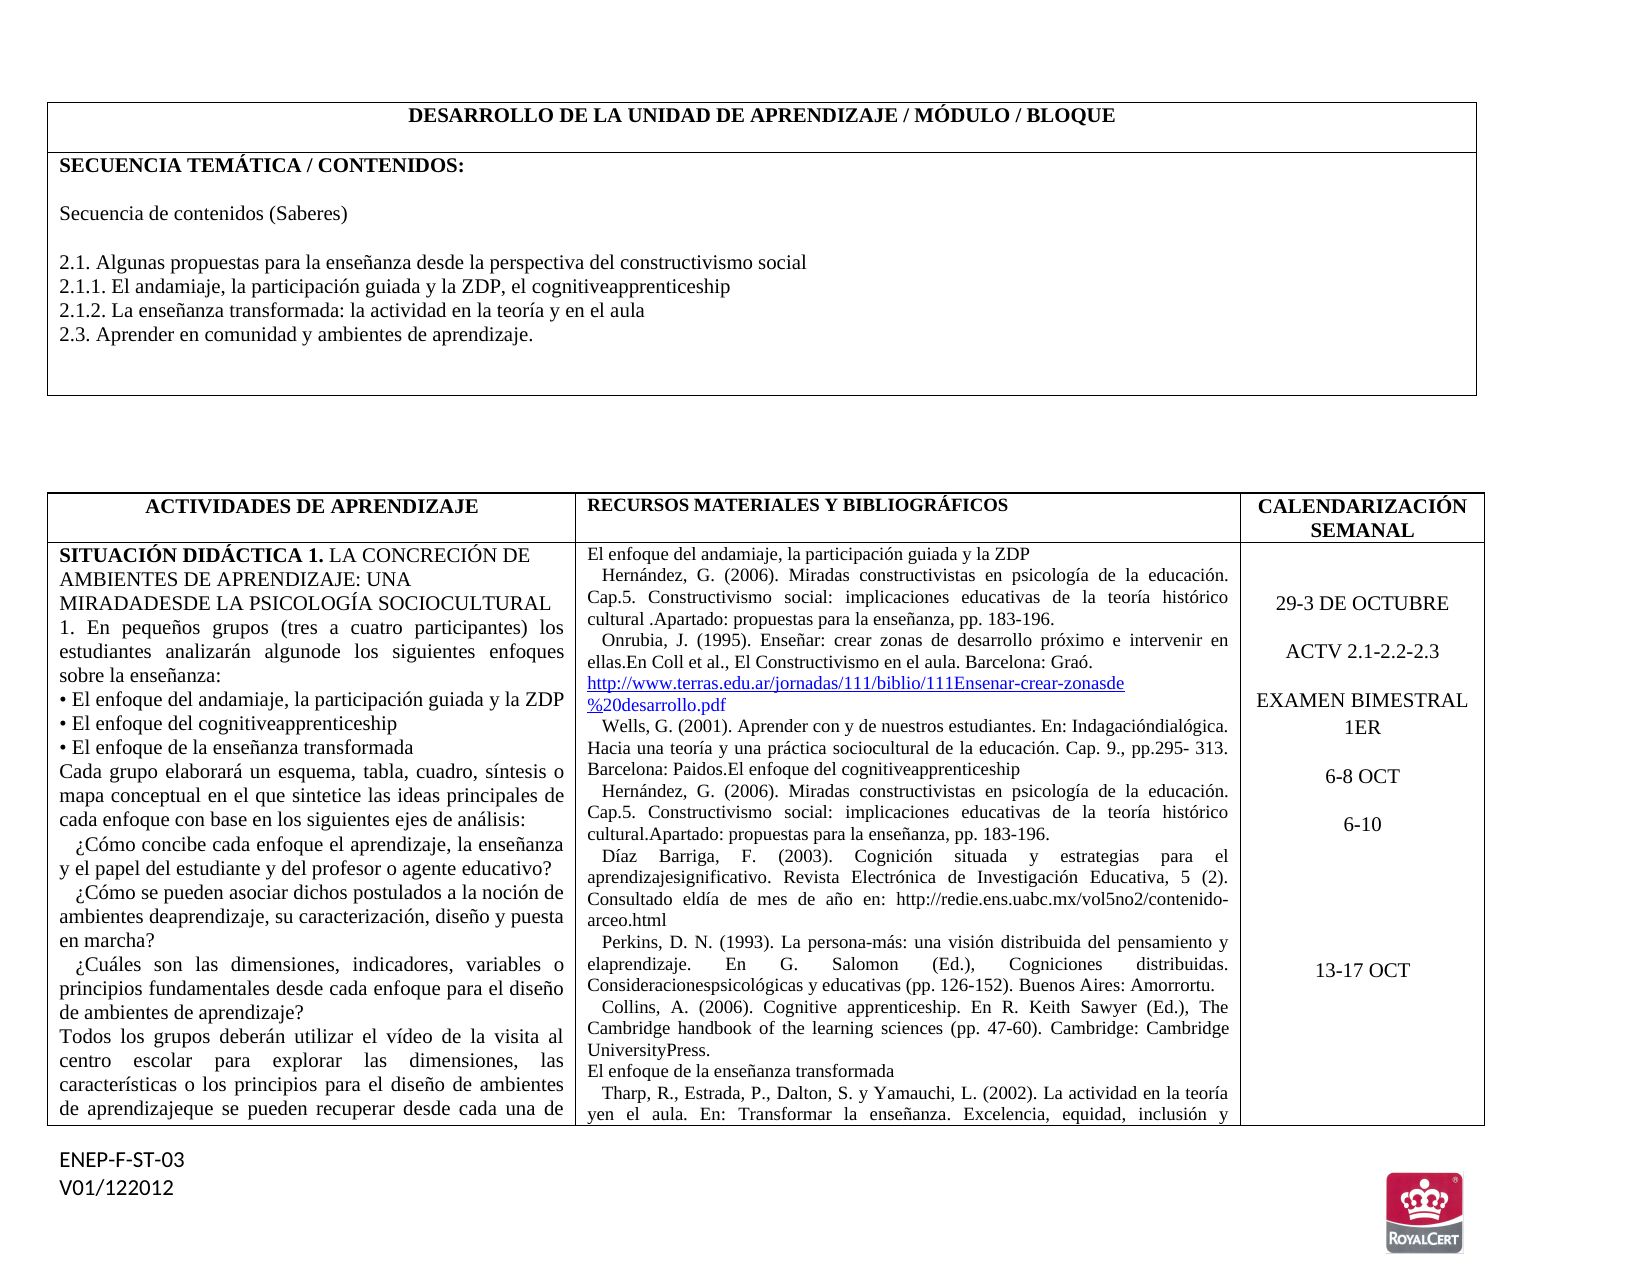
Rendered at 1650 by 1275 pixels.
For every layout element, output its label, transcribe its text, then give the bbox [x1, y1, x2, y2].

picture [1385, 1171, 1464, 1254]
table_header ACTIVIDADES DE APRENDIZAJE [48, 494, 575, 542]
table_header CALENDARIZACIÓN SEMANAL [1241, 494, 1484, 542]
table_header RECURSOS MATERIALES Y BIBLIOGRÁFICOS [576, 494, 1240, 542]
table_cell 29-3 DE OCTUBRE ACTV 2.1-2.2-2.3 EXAMEN BIMESTRAL 1ER 6-8 OCT 6-10 13-17 OCT [1241, 543, 1484, 1125]
table_header DESARROLLO DE LA UNIDAD DE APRENDIZAJE / MÓDULO / BLOQUE [48, 103, 1476, 152]
table_cell SECUENCIA TEMÁTICA / CONTENIDOS: Secuencia de contenidos (Saberes) 2.1. Algunas propuestas para la enseñanza desde la perspectiva del constructivismo social 2.1.1. El andamiaje, la participación guiada y la ZDP, el cognitiveapprenticeship 2.1.2. La enseñanza transformada: la actividad en la teoría y en el aula 2.3. Aprender en comunidad y ambientes de aprendizaje. [48, 153, 1476, 395]
